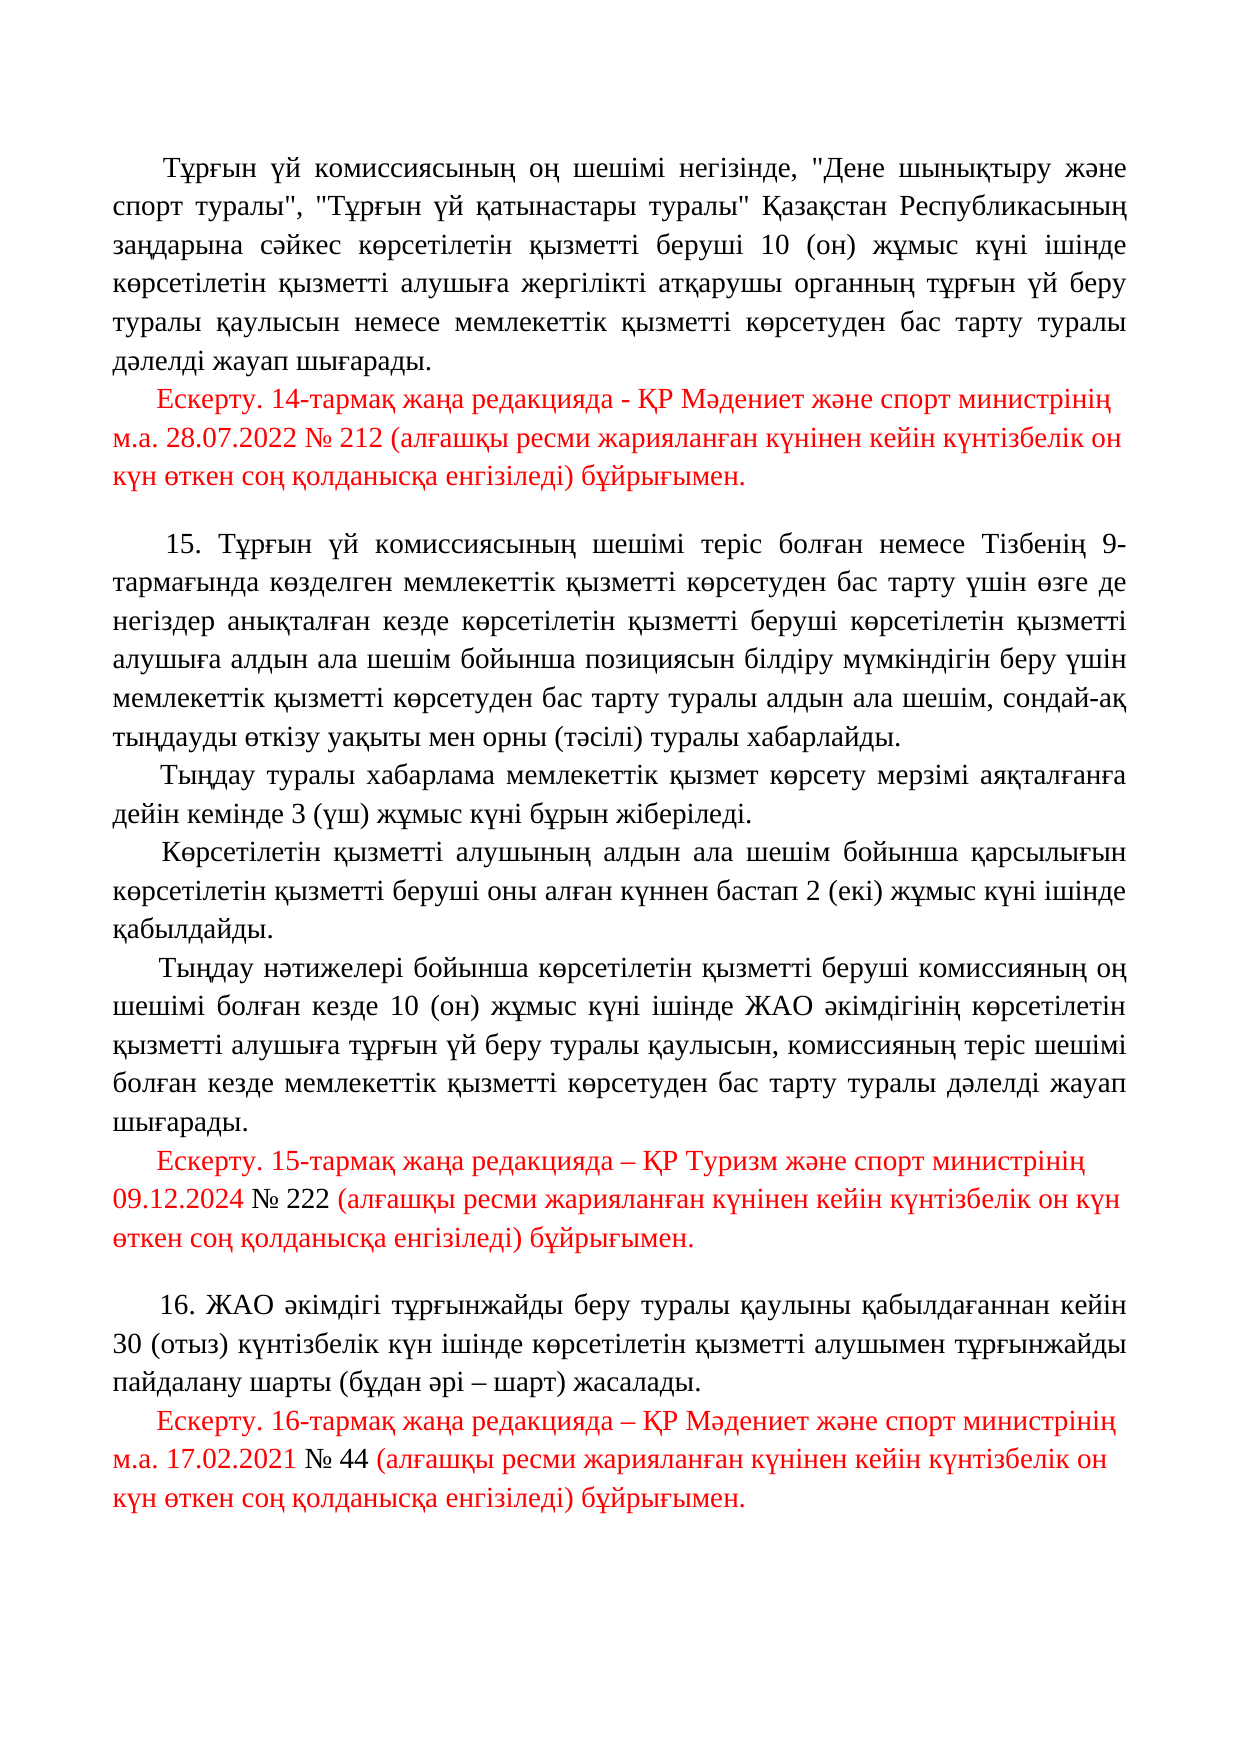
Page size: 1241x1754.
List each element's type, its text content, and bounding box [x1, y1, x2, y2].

text 16. ЖАО әкімдігі тұрғынжайды беру туралы қаулыны қабылдағаннан кейін 30 (отыз) күнтізбелік күн ішінде көрсетілетін қызметті алушымен тұрғынжайды пайдалану шарты (бұдан әрі – шарт) жасалады. [112, 1287, 1128, 1398]
text Ескерту. 15-тармақ жаңа редакцияда – ҚР Туризм және спорт министрінің 09.12.2024 № 222 (алғашқы ресми жарияланған күнінен кейін күнтізбелік он күн өткен соң қолданысқа енгізіледі) бұйрығымен. [112, 1143, 1128, 1283]
text Тұрғын үй комиссиясының оң шешімі негізінде, "Дене шынықтыру және спорт туралы", "Тұрғын үй қатынастары туралы" Қазақстан Республикасының заңдарына сәйкес көрсетілетін қызметті беруші 10 (он) жұмыс күні ішінде көрсетілетін қызметті алушыға жергілікті атқарушы органның тұрғын үй беру туралы қаулысын немесе мемлекеттік қызметті көрсетуден бас тарту туралы дәлелді жауап шығарады. [112, 150, 1128, 376]
text 15. Тұрғын үй комиссиясының шешімі теріс болған немесе Тізбенің 9-тармағында көзделген мемлекеттік қызметті көрсетуден бас тарту үшін өзге де негіздер анықталған кезде көрсетілетін қызметті беруші көрсетілетін қызметті алушыға алдын ала шешім бойынша позициясын білдіру мүмкіндігін беру үшін мемлекеттік қызметті көрсетуден бас тарту туралы алдын ала шешім, сондай-ақ тыңдауды өткізу уақыты мен орны (тәсілі) туралы хабарлайды. [112, 526, 1128, 752]
text Ескерту. 16-тармақ жаңа редакцияда – ҚР Мәдениет және спорт министрінің м.а. 17.02.2021 № 44 (алғашқы ресми жарияланған күнінен кейін күнтізбелік он күн өткен соң қолданысқа енгізіледі) бұйрығымен. [112, 1403, 1128, 1544]
text Көрсетілетін қызметті алушының алдын ала шешім бойынша қарсылығын көрсетілетін қызметті беруші оны алған күннен бастап 2 (екі) жұмыс күні ішінде қабылдайды. [112, 834, 1128, 945]
text Тыңдау нәтижелері бойынша көрсетілетін қызметті беруші комиссияның оң шешімі болған кезде 10 (он) жұмыс күні ішінде ЖАО әкімдігінің көрсетілетін қызметті алушыға тұрғын үй беру туралы қаулысын, комиссияның теріс шешімі болған кезде мемлекеттік қызметті көрсетуден бас тарту туралы дәлелді жауап шығарады. [112, 950, 1128, 1138]
text Тыңдау туралы хабарлама мемлекеттік қызмет көрсету мерзімі аяқталғанға дейін кемінде 3 (үш) жұмыс күні бұрын жіберіледі. [112, 757, 1128, 829]
text Ескерту. 14-тармақ жаңа редакцияда - ҚР Мәдениет және спорт министрінің м.а. 28.07.2022 № 212 (алғашқы ресми жарияланған күнінен кейін күнтізбелік он күн өткен соң қолданысқа енгізіледі) бұйрығымен. [112, 381, 1128, 522]
